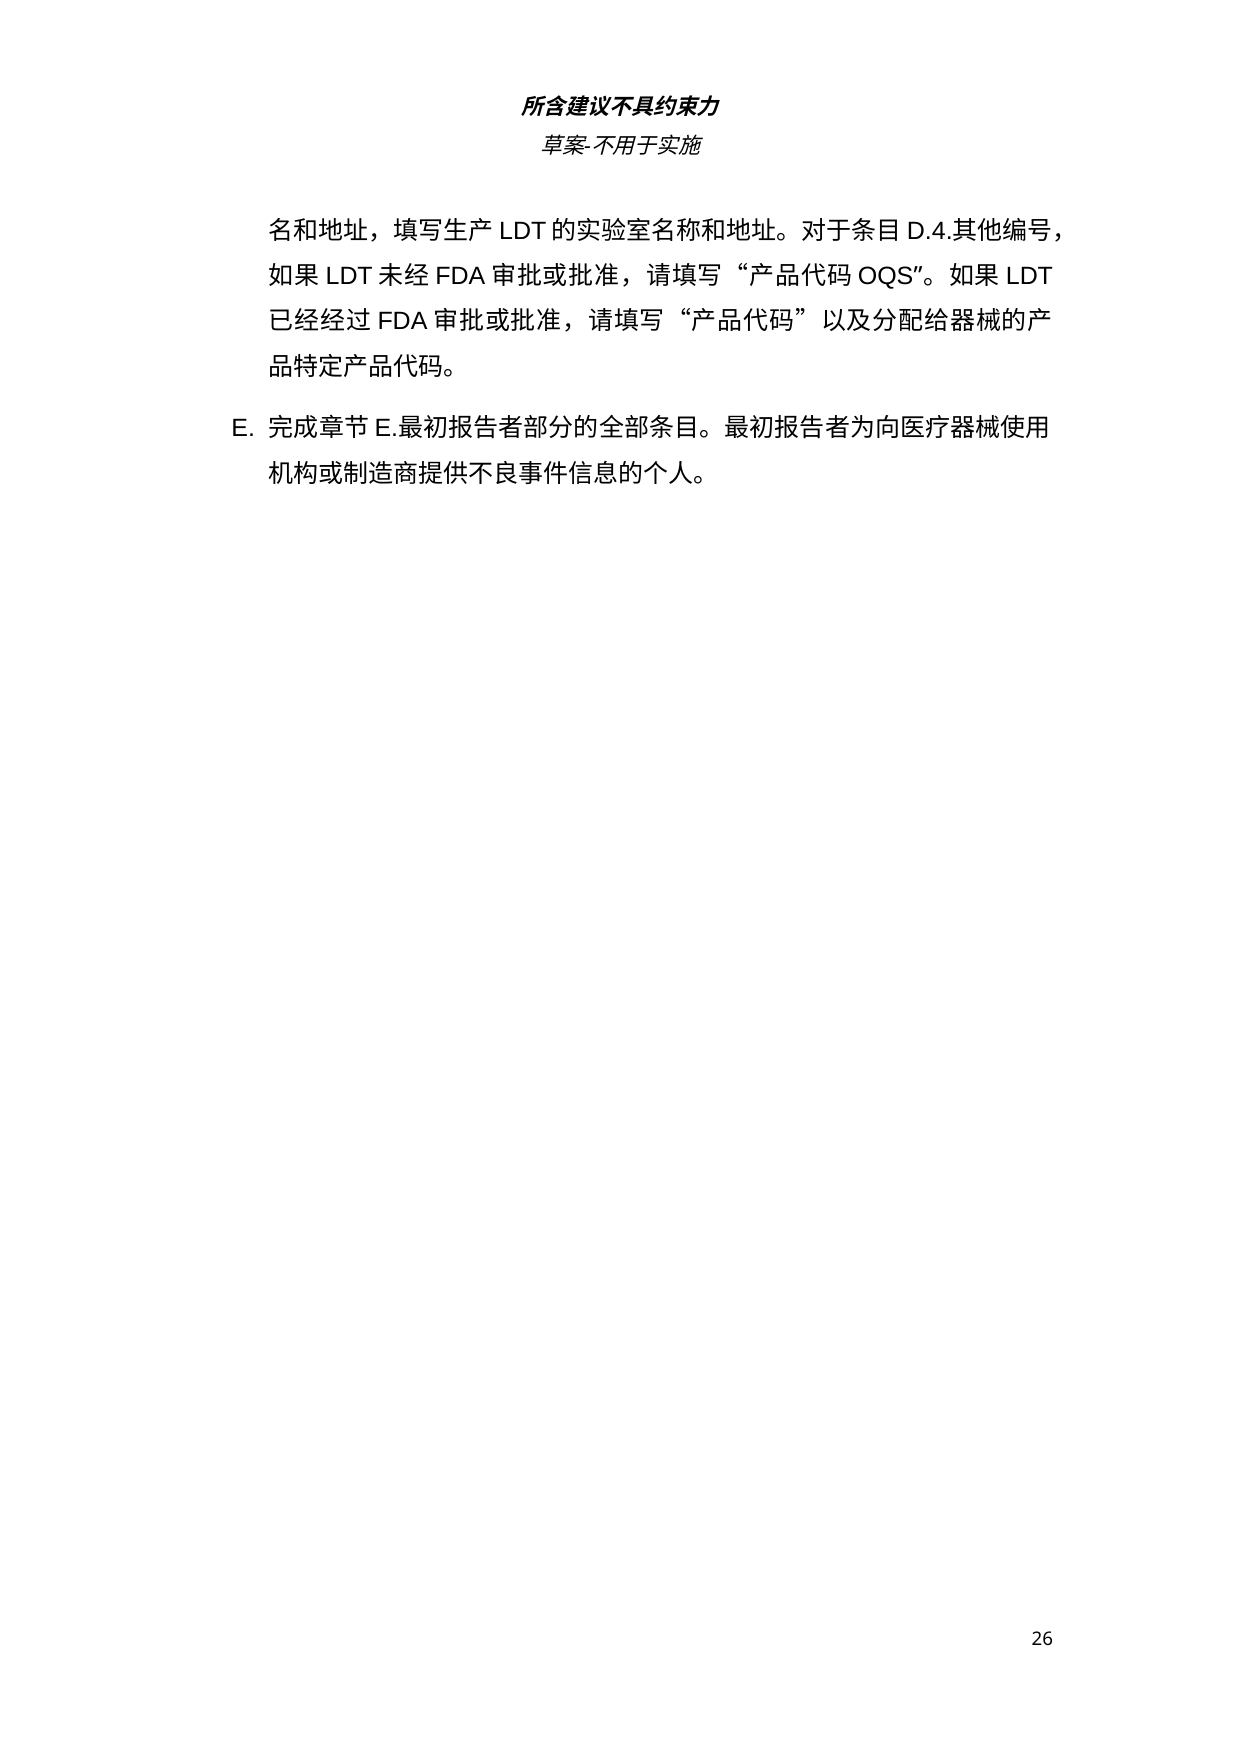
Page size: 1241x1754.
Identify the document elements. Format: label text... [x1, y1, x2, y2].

list 完成章节E.最初报告者部分的全部条目。最初报告者为向医疗器械使用机构或制造商提供不良事件信息的个人。 [231, 408, 1053, 489]
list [231, 210, 1053, 382]
